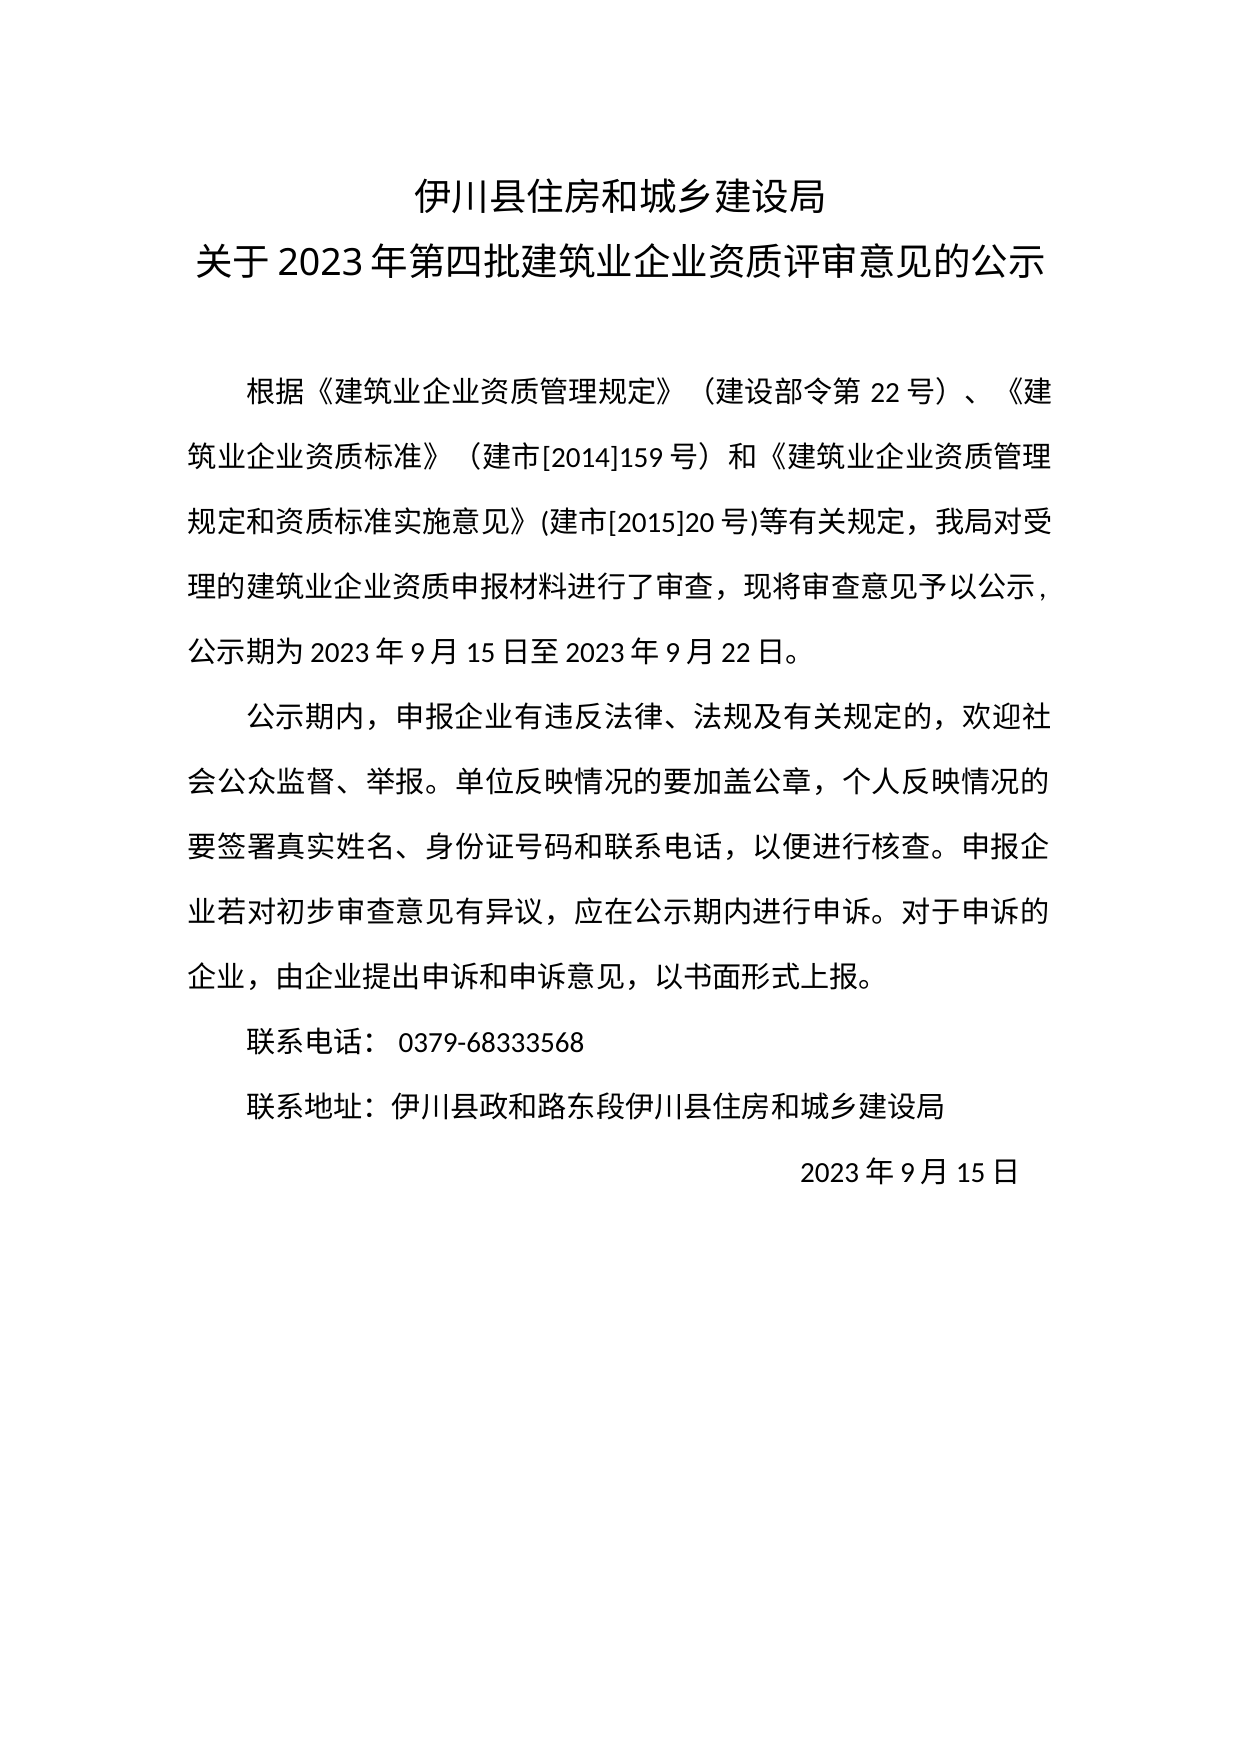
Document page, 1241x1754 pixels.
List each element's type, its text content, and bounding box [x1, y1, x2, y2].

text 2023年9月15日 [187, 1137, 1053, 1202]
text 关于2023年第四批建筑业企业资质评审意见的公示 [187, 227, 1053, 292]
text 联系电话： 0379-68333568 [187, 1007, 1053, 1072]
text 公示期内，申报企业有违反法律、法规及有关规定的，欢迎社会公众监督、举报。单位反映情况的要加盖公章，个人反映情况的要签署真实姓名、身份证号码和联系电话，以便进行核查。申报企业若对初步审查意见有异议，应在公示期内进行申诉。对于申诉的企业，由企业提出申诉和申诉意见，以书面形式上报。 [187, 682, 1053, 1007]
text 联系地址：伊川县政和路东段伊川县住房和城乡建设局 [187, 1072, 1053, 1137]
text 根据《建筑业企业资质管理规定》（建设部令第22号）、《建筑业企业资质标准》（建市[2014]159号）和《建筑业企业资质管理规定和资质标准实施意见》(建市[2015]20号)等有关规定，我局对受理的建筑业企业资质申报材料进行了审查，现将审查意见予以公示, 公示期为2023年9月15日至2023年9月22日。 [187, 357, 1053, 682]
text 伊川县住房和城乡建设局 [187, 162, 1053, 227]
